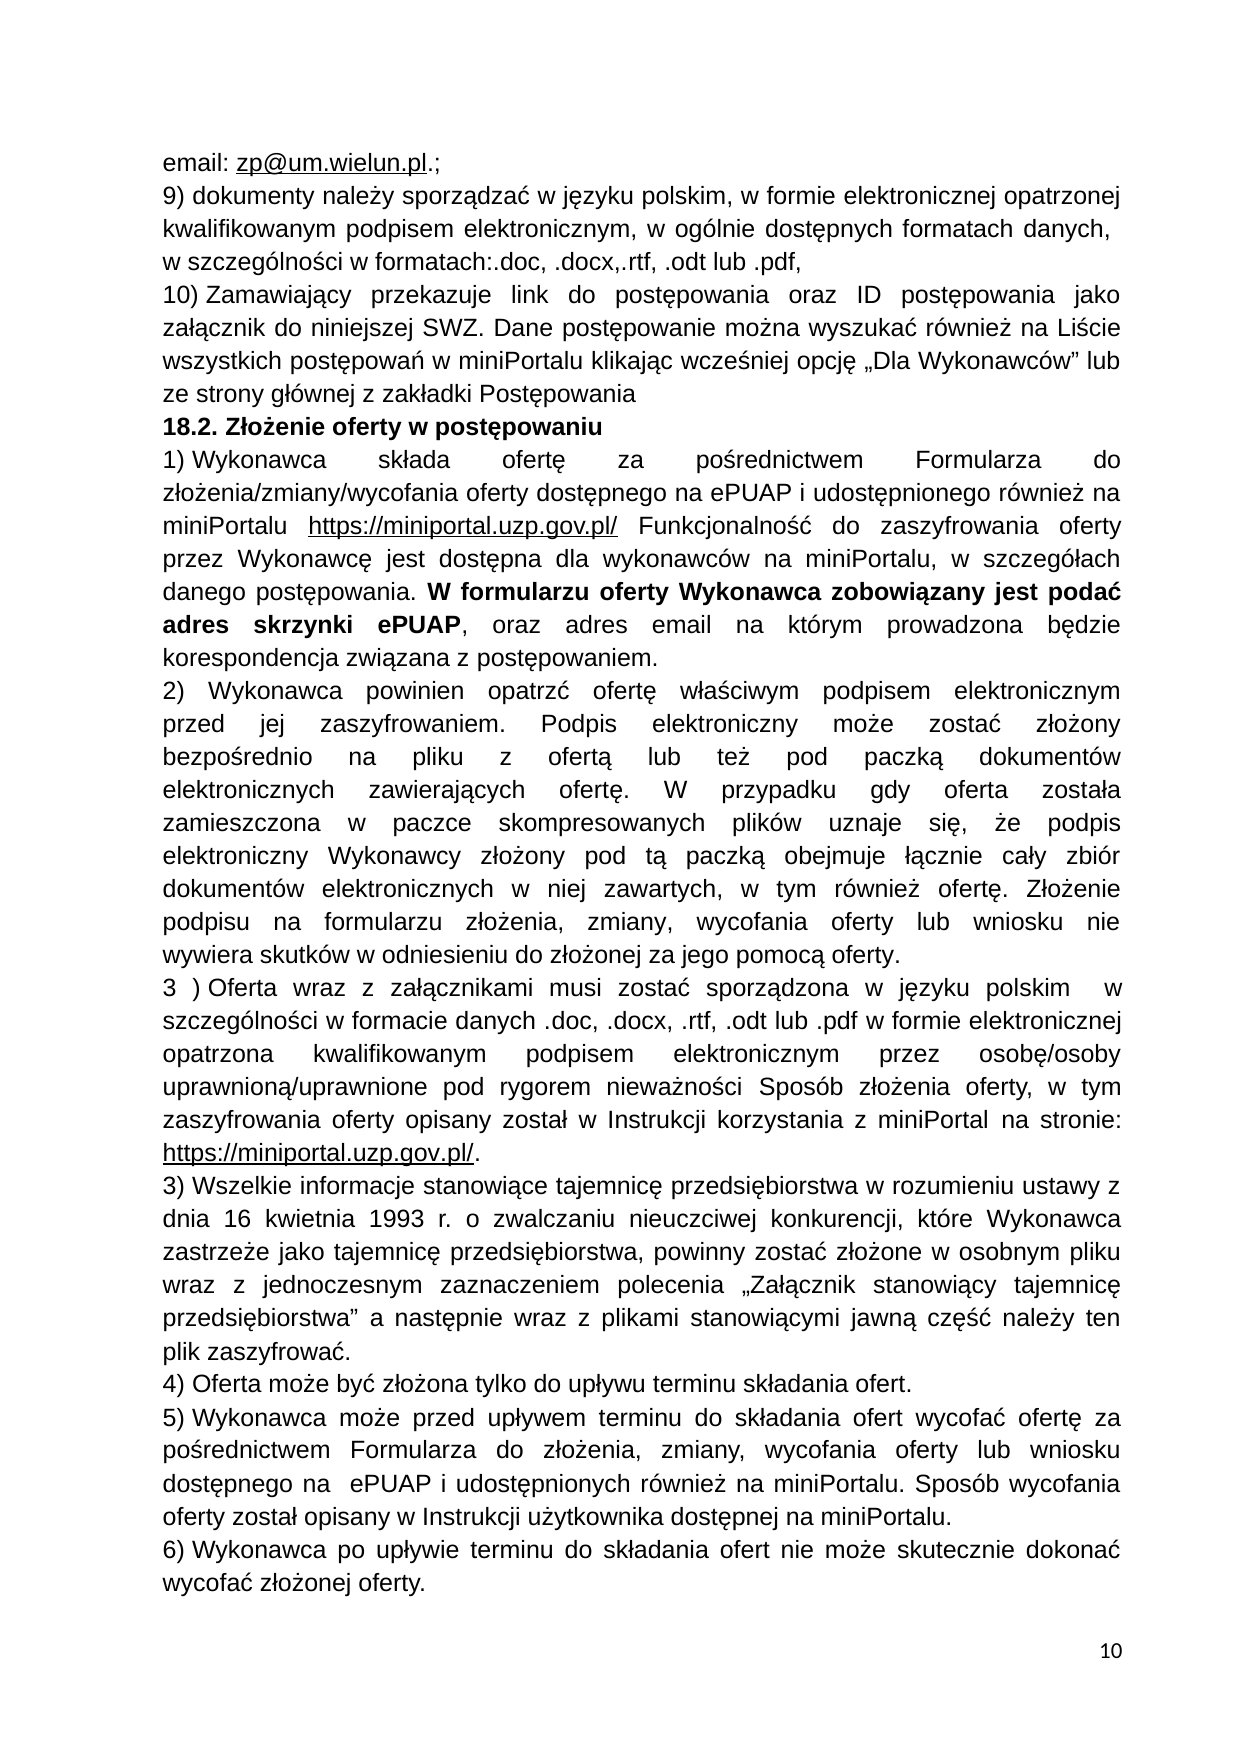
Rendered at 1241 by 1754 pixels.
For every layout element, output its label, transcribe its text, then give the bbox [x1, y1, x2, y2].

text 1) Wykonawca składa ofertę za pośrednictwem Formularza do złożenia/zmiany/wycofania oferty dostępnego na ePUAP i udostępnionego również na miniPortalu https://miniportal.uzp.gov.pl/ Funkcjonalność do zaszyfrowania oferty przez Wykonawcę jest dostępna dla wykonawców na miniPortalu, w szczegółach danego postępowania. W formularzu oferty Wykonawca zobowiązany jest podać adres skrzynki ePUAP, oraz adres email na którym prowadzona będzie korespondencja związana z postępowaniem. [162, 445, 1122, 672]
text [162, 148, 1122, 176]
text 4) Oferta może być złożona tylko do upływu terminu składania ofert. [162, 1369, 1122, 1398]
text 2) Wykonawca powinien opatrzć ofertę właściwym podpisem elektronicznym przed jej zaszyfrowaniem. Podpis elektroniczny może zostać złożony bezpośrednio na pliku z ofertą lub też pod paczką dokumentów elektronicznych zawierających ofertę. W przypadku gdy oferta została zamieszczona w paczce skompresowanych plików uznaje się, że podpis elektroniczny Wykonawcy złożony pod tą paczką obejmuje łącznie cały zbiór dokumentów elektronicznych w niej zawartych, w tym również ofertę. Złożenie podpisu na formularzu złożenia, zmiany, wycofania oferty lub wniosku nie wywiera skutków w odniesieniu do złożonej za jego pomocą oferty. [162, 676, 1122, 969]
text 10) Zamawiający przekazuje link do postępowania oraz ID postępowania jako załącznik do niniejszej SWZ. Dane postępowanie można wyszukać również na Liście wszystkich postępowań w miniPortalu klikając wcześniej opcję „Dla Wykonawców” lub ze strony głównej z zakładki Postępowania [162, 280, 1122, 408]
text 3 ) Oferta wraz z załącznikami musi zostać sporządzona w języku polskim w szczególności w formacie danych .doc, .docx, .rtf, .odt lub .pdf w formie elektronicznej opatrzona kwalifikowanym podpisem elektronicznym przez osobę/osoby uprawnioną/uprawnione pod rygorem nieważności Sposób złożenia oferty, w tym zaszyfrowania oferty opisany został w Instrukcji korzystania z miniPortal na stronie: https://miniportal.uzp.gov.pl/. [162, 973, 1122, 1167]
text 5) Wykonawca może przed upływem terminu do składania ofert wycofać ofertę za pośrednictwem Formularza do złożenia, zmiany, wycofania oferty lub wniosku dostępnego na ePUAP i udostępnionych również na miniPortalu. Sposób wycofania oferty został opisany w Instrukcji użytkownika dostępnej na miniPortalu. [162, 1402, 1122, 1530]
text 6) Wykonawca po upływie terminu do składania ofert nie może skutecznie dokonać wycofać złożonej oferty. [162, 1534, 1122, 1596]
text 3) Wszelkie informacje stanowiące tajemnicę przedsiębiorstwa w rozumieniu ustawy z dnia 16 kwietnia 1993 r. o zwalczaniu nieuczciwej konkurencji, które Wykonawca zastrzeże jako tajemnicę przedsiębiorstwa, powinny zostać złożone w osobnym pliku wraz z jednoczesnym zaznaczeniem polecenia „Załącznik stanowiący tajemnicę przedsiębiorstwa” a następnie wraz z plikami stanowiącymi jawną część należy ten plik zaszyfrować. [162, 1171, 1122, 1365]
text 18.2. Złożenie oferty w postępowaniu [162, 412, 1122, 441]
text 9) dokumenty należy sporządzać w języku polskim, w formie elektronicznej opatrzonej kwalifikowanym podpisem elektronicznym, w ogólnie dostępnych formatach danych, w szczególności w formatach:.doc, .docx,.rtf, .odt lub .pdf, [162, 181, 1122, 276]
